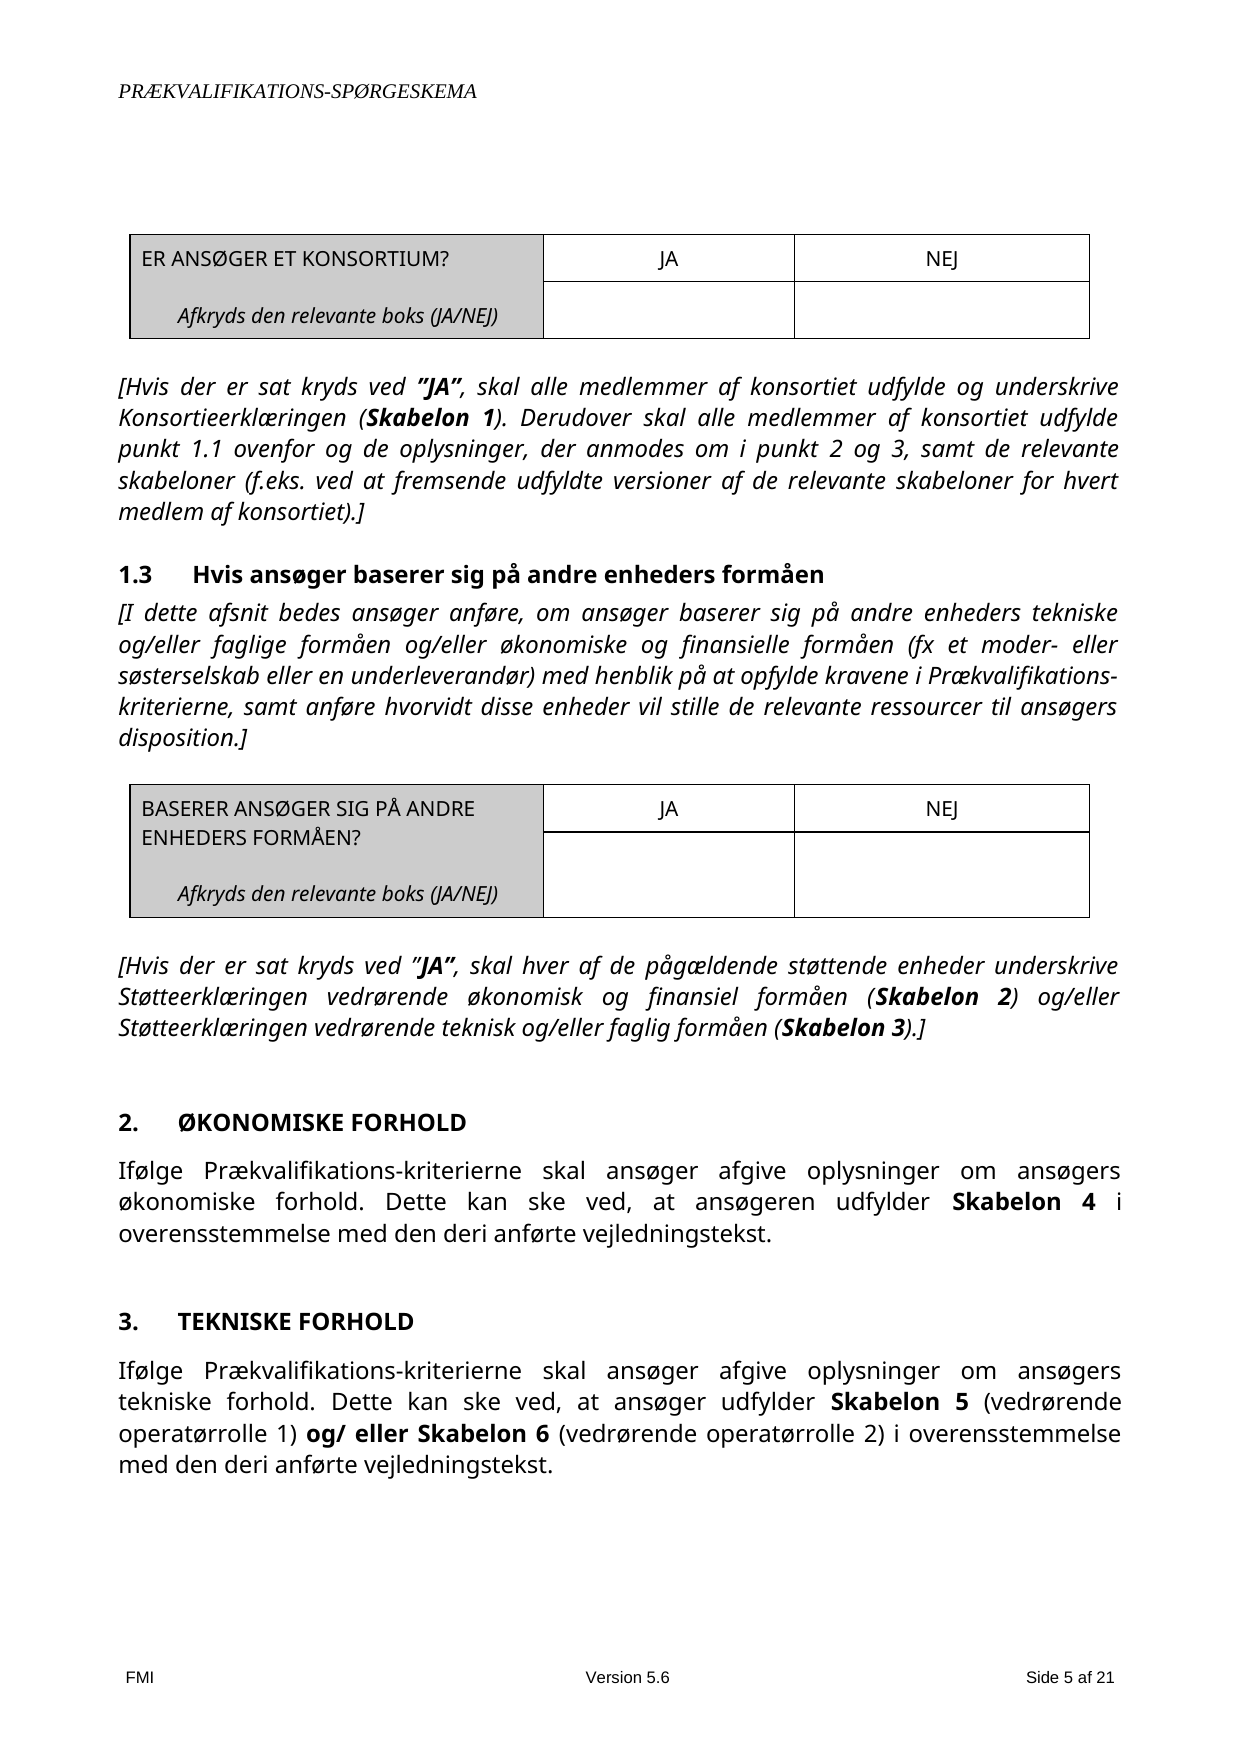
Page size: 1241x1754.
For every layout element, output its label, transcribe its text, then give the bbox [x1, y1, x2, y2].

table_header BASERER ANSØGER SIG PÅ ANDRE ENHEDERS FORMÅEN? Afkryds den relevante boks (JA/NEJ) [131, 785, 543, 917]
text [I dette afsnit bedes ansøger anføre, om ansøger baserer sig på andre enheders tekniske og/eller faglige formåen og/eller økonomiske og finansielle formåen (fx et moder- eller søsterselskab eller en underleverandør) med henblik på at opfylde kravene i Prækvalifikations-kriterierne, samt anføre hvorvidt disse enheder vil stille de relevante ressourcer til ansøgers disposition.] [118, 597, 1122, 753]
table_header JA [544, 235, 794, 281]
table_header NEJ [795, 785, 1089, 831]
text [Hvis der er sat kryds ved ”JA”, skal hver af de pågældende støttende enheder underskrive Støtteerklæringen vedrørende økonomisk og finansiel formåen (Skabelon 2) og/eller Støtteerklæringen vedrørende teknisk og/eller faglig formåen (Skabelon 3).] [118, 949, 1122, 1043]
subtitle Tekniske forhold [118, 1305, 1122, 1338]
text Ifølge Prækvalifikations-kriterierne skal ansøger afgive oplysninger om ansøgers tekniske forhold. Dette kan ske ved, at ansøger udfylder Skabelon 5 (vedrørende operatørrolle 1) og/ eller Skabelon 6 (vedrørende operatørrolle 2) i overensstemmelse med den deri anførte vejledningstekst. [118, 1354, 1122, 1479]
text [Hvis der er sat kryds ved ”JA”, skal alle medlemmer af konsortiet udfylde og underskrive Konsortieerklæringen (Skabelon 1). Derudover skal alle medlemmer af konsortiet udfylde punkt 1.1 ovenfor og de oplysninger, der anmodes om i punkt 2 og 3, samt de relevante skabeloner (f.eks. ved at fremsende udfyldte versioner af de relevante skabeloner for hvert medlem af konsortiet).] [118, 370, 1122, 527]
table_cell [544, 833, 794, 917]
subtitle Økonomiske forhold [118, 1105, 1122, 1138]
table_header NEJ [795, 235, 1089, 281]
text Ifølge Prækvalifikations-kriterierne skal ansøger afgive oplysninger om ansøgers økonomiske forhold. Dette kan ske ved, at ansøgeren udfylder Skabelon 4 i overensstemmelse med den deri anførte vejledningstekst. [118, 1154, 1122, 1248]
table_header JA [544, 785, 794, 831]
table_cell [795, 833, 1089, 917]
table_cell [544, 282, 794, 338]
subtitle Hvis ansøger baserer sig på andre enheders formåen [118, 558, 1122, 591]
table_cell [795, 282, 1089, 338]
table_header ER ANSØGER ET KONSORTIUM? Afkryds den relevante boks (JA/NEJ) [131, 235, 543, 338]
